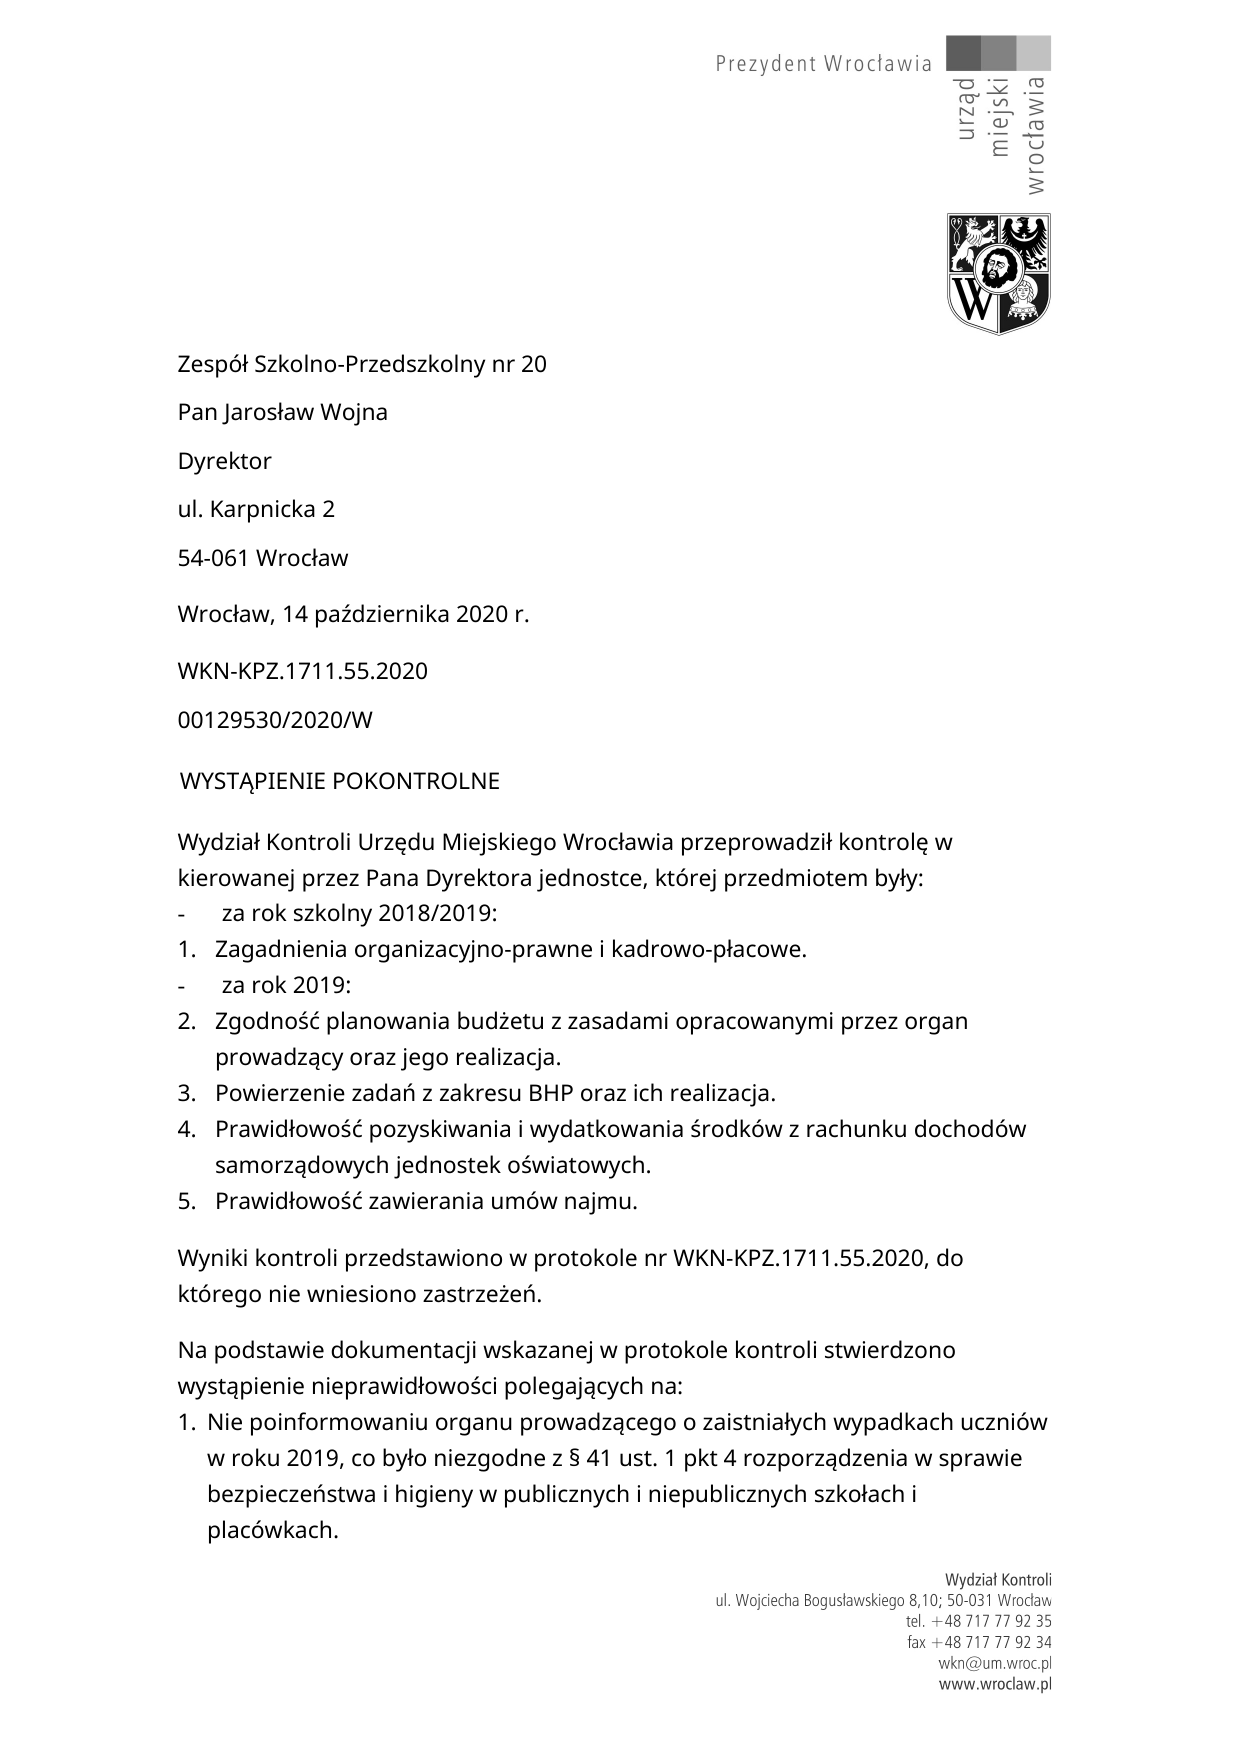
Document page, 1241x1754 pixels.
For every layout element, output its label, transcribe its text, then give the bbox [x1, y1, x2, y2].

text ul. Karpnicka 2 [177, 493, 1051, 524]
text Dyrektor [177, 445, 1051, 476]
text Wrocław, 14 października 2020 r. [177, 598, 1051, 630]
picture [716, 1572, 1052, 1695]
text Wydział Kontroli Urzędu Miejskiego Wrocławia przeprowadził kontrolę w kierowanej przez Pana Dyrektora jednostce, której przedmiotem były: [177, 826, 1051, 893]
list Prawidłowość zawierania umów najmu. [177, 1185, 1051, 1216]
list za rok 2019: [177, 969, 1051, 1001]
list za rok szkolny 2018/2019: [177, 897, 1051, 929]
text Pan Jarosław Wojna [177, 396, 1051, 428]
text Wyniki kontroli przedstawiono w protokole nr WKN-KPZ.1711.55.2020, do którego nie wniesiono zastrzeżeń. [177, 1242, 1051, 1309]
text WYSTĄPIENIE POKONTROLNE [179, 764, 1051, 796]
text 54-061 Wrocław [177, 542, 1051, 573]
list Nie poinformowaniu organu prowadzącego o zaistniałych wypadkach uczniów w roku 2019, co było niezgodne z § 41 ust. 1 pkt 4 rozporządzenia w sprawie bezpieczeństwa i higieny w publicznych i niepublicznych szkołach i placówkach. [177, 1406, 1051, 1545]
text Na podstawie dokumentacji wskazanej w protokole kontroli stwierdzono wystąpienie nieprawidłowości polegających na: [177, 1334, 1051, 1402]
text 00129530/2020/W [177, 704, 1051, 735]
list Zagadnienia organizacyjno-prawne i kadrowo-płacowe. [177, 933, 1051, 964]
text Zespół Szkolno-Przedszkolny nr 20 [177, 348, 1051, 379]
list Zgodność planowania budżetu z zasadami opracowanymi przez organ prowadzący oraz jego realizacja. [177, 1005, 1051, 1072]
list Powierzenie zadań z zakresu BHP oraz ich realizacja. [177, 1077, 1051, 1108]
text WKN-KPZ.1711.55.2020 [177, 655, 1051, 686]
picture [716, 35, 1052, 336]
list Prawidłowość pozyskiwania i wydatkowania środków z rachunku dochodów samorządowych jednostek oświatowych. [177, 1113, 1051, 1180]
